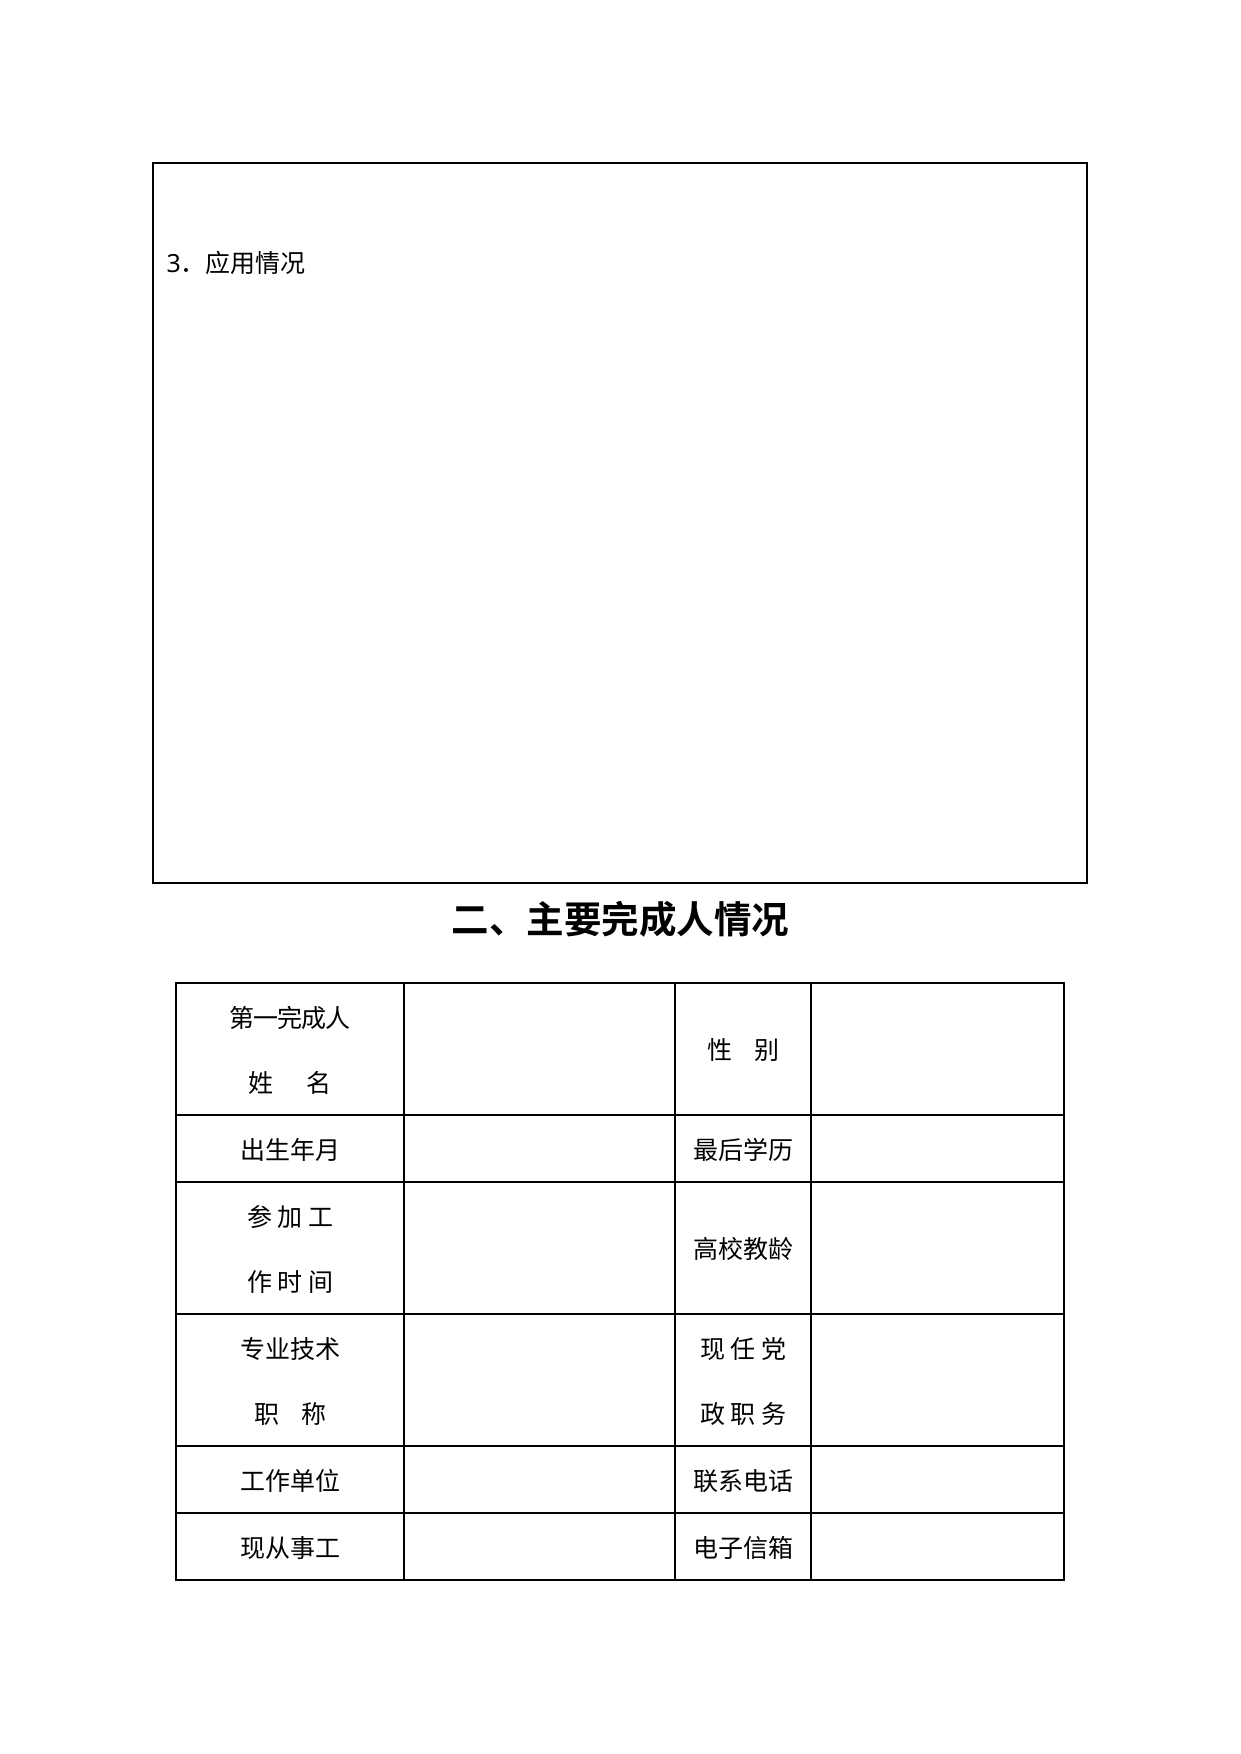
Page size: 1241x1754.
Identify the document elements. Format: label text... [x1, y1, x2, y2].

table_header 第一完成人 姓 名 [177, 984, 403, 1114]
table_cell [812, 1315, 1063, 1445]
table_cell [405, 1315, 674, 1445]
table_cell [405, 1116, 674, 1181]
table_cell [405, 1183, 674, 1313]
table_cell 现 任 党 政 职 务 [676, 1315, 810, 1445]
table_cell [405, 1447, 674, 1512]
table_cell [812, 1116, 1063, 1181]
table_cell 最后学历 [676, 1116, 810, 1181]
table_cell 高校教龄 [676, 1183, 810, 1313]
table_cell 3．应用情况 [154, 164, 1086, 882]
table_cell 电子信箱 [676, 1514, 810, 1579]
table_cell [812, 1183, 1063, 1313]
table_header [812, 984, 1063, 1114]
table_cell 工作单位 [177, 1447, 403, 1512]
text 二、主要完成人情况 [187, 884, 1053, 949]
table_header [405, 984, 674, 1114]
table_cell 联系电话 [676, 1447, 810, 1512]
table_cell 出生年月 [177, 1116, 403, 1181]
table_cell 现从事工 作及专长 [177, 1514, 403, 1579]
table_cell 参 加 工 作 时 间 [177, 1183, 403, 1313]
table_cell [812, 1447, 1063, 1512]
table_cell [405, 1514, 674, 1579]
table_header 性 别 [676, 984, 810, 1114]
table_cell [812, 1514, 1063, 1579]
table_cell 专业技术 职 称 [177, 1315, 403, 1445]
